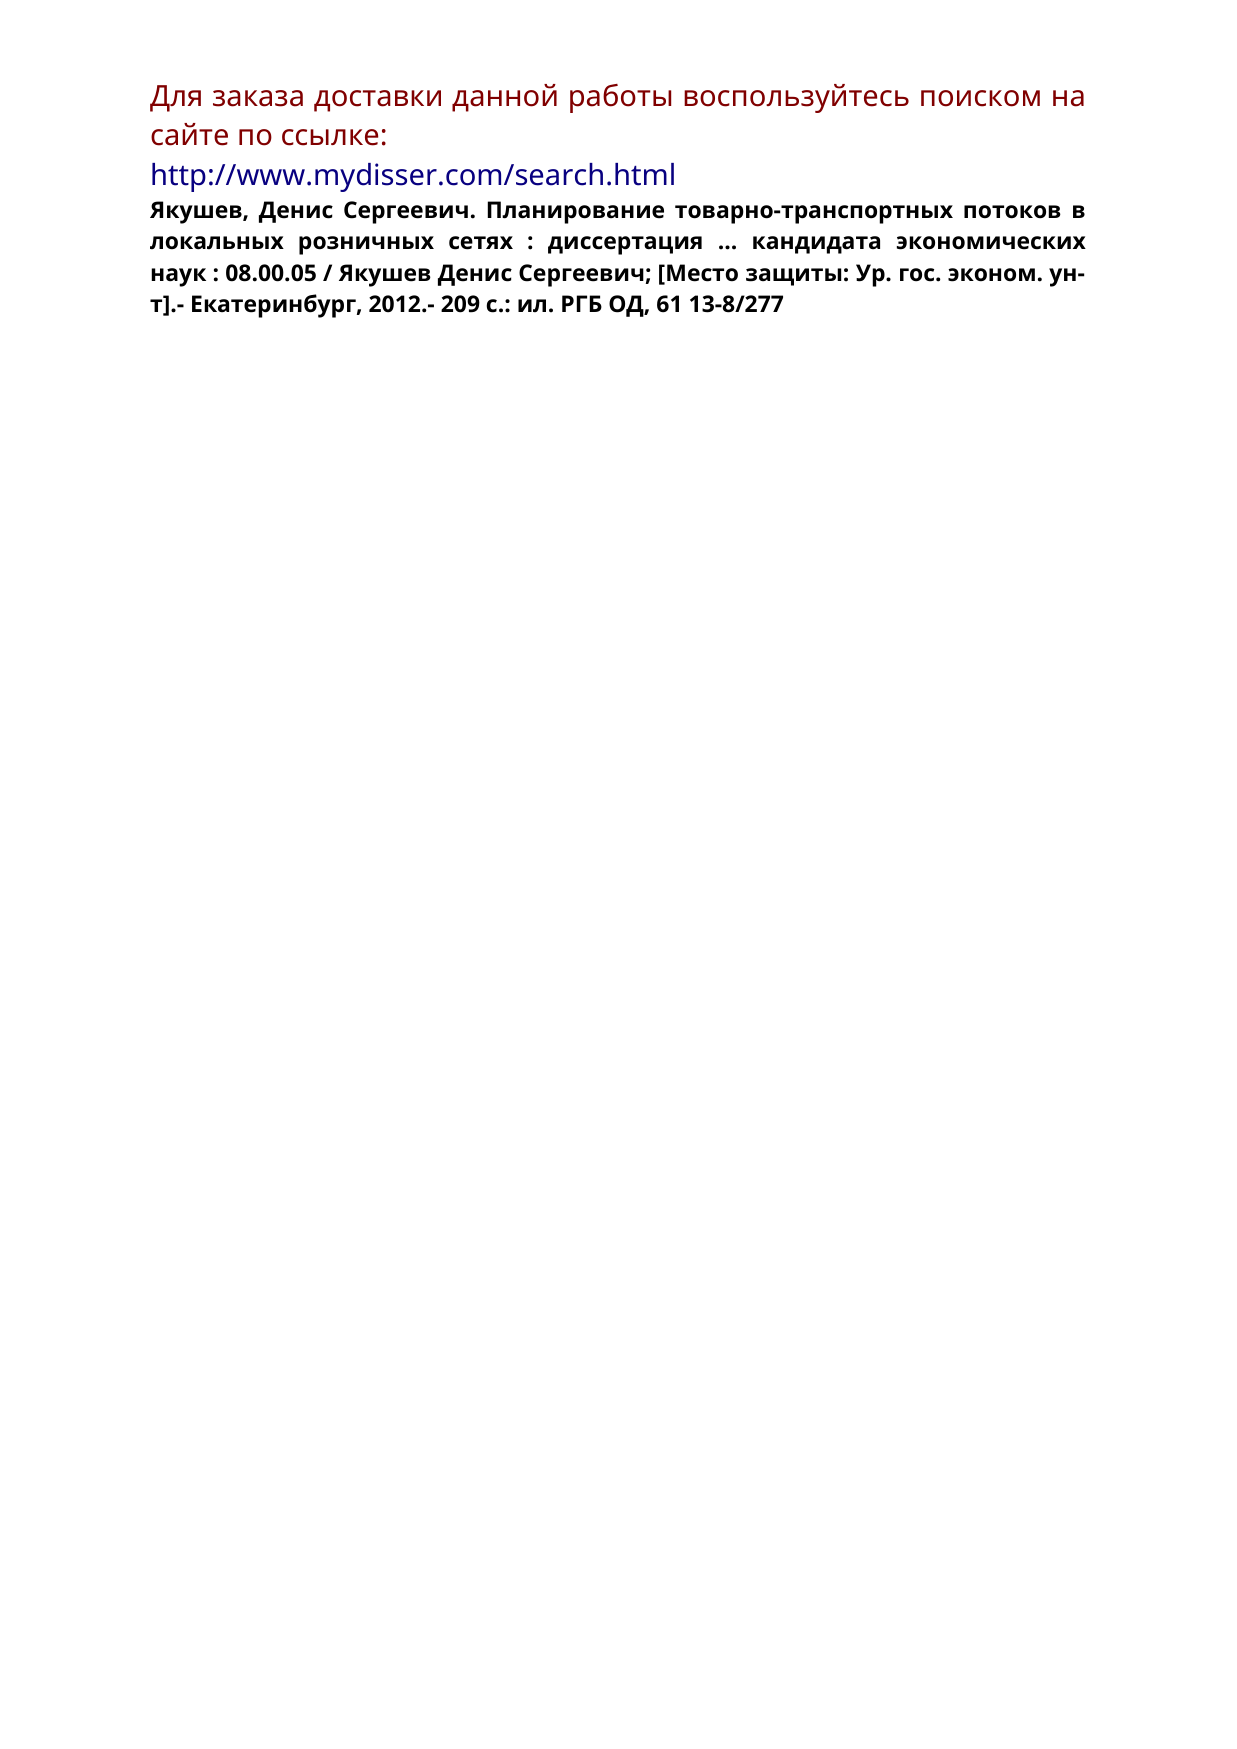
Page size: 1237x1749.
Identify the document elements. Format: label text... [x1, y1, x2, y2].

text Якушев, Денис Сергеевич. Планирование товарно-транспортных потоков в локальных розничных сетях : диссертация ... кандидата экономических наук : 08.00.05 / Якушев Денис Сергеевич; [Место защиты: Ур. гос. эконом. ун-т].- Екатеринбург, 2012.- 209 с.: ил. РГБ ОД, 61 13-8/277 [150, 194, 1086, 319]
